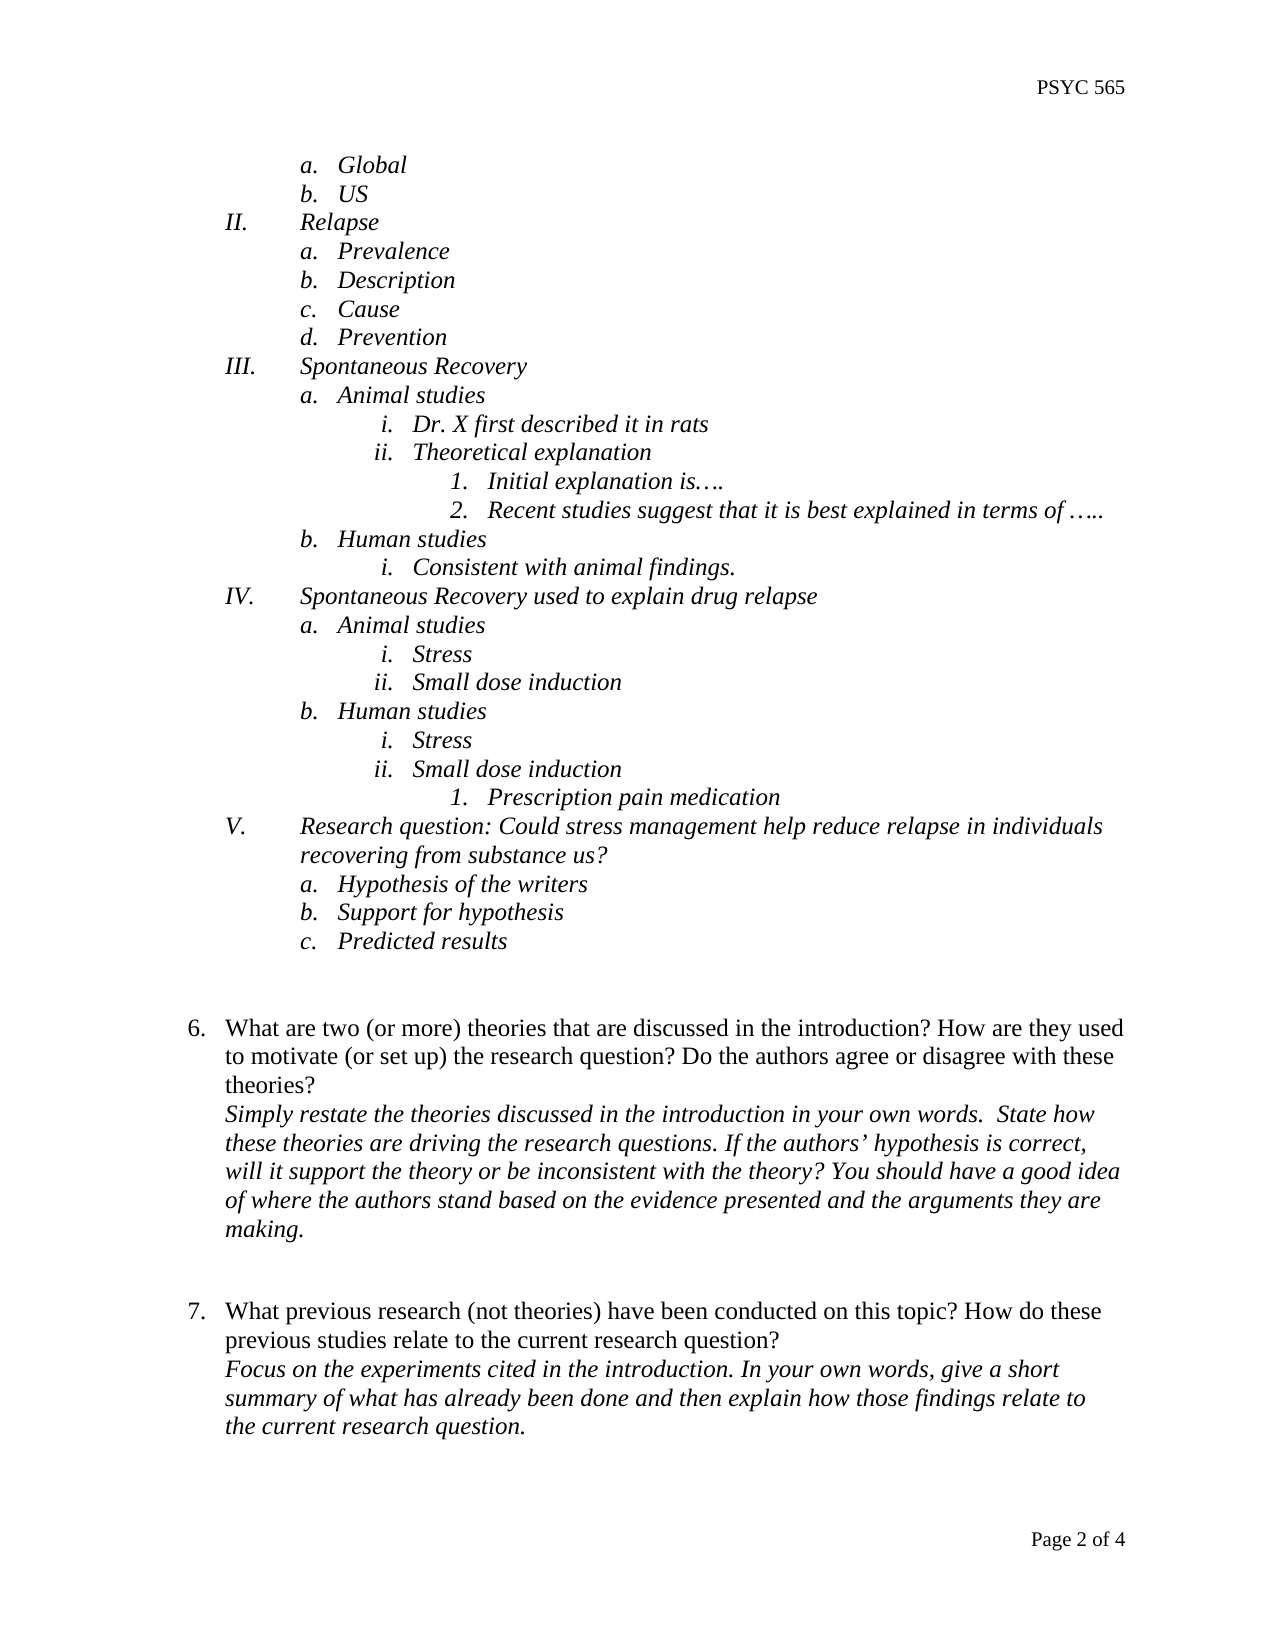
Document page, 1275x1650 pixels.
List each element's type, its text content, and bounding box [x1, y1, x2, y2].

list Hypothesis of the writers [300, 869, 1125, 897]
list Dr. X first described it in rats [394, 409, 1125, 437]
list Consistent with animal findings. [394, 552, 1125, 581]
list Animal studies [300, 380, 1125, 409]
list Description [300, 265, 1125, 294]
list Small dose induction [394, 754, 1125, 782]
list Prevalence [300, 236, 1125, 265]
list Recent studies suggest that it is best explained in terms of ….. [450, 495, 1125, 524]
list Spontaneous Recovery used to explain drug relapse [225, 581, 1125, 610]
list Simply restate the theories discussed in the introduction in your own words. State how these theories are driving the research questions. If the authors’ hypothesis is correct, will it support the theory or be inconsistent with the theory? You should have a good idea of where the authors stand based on the evidence presented and the arguments they are making. [225, 1099, 1125, 1243]
list Research question: Could stress management help reduce relapse in individuals recovering from substance us? [225, 811, 1125, 869]
list Focus on the experiments cited in the introduction. In your own words, give a short summary of what has already been done and then explain how those findings relate to the current research question. [225, 1354, 1125, 1440]
list Relapse [225, 207, 1125, 236]
list Small dose induction [394, 667, 1125, 696]
list Prevention [300, 322, 1125, 351]
list US [300, 179, 1125, 207]
list Predicted results [300, 926, 1125, 955]
list Cause [300, 294, 1125, 322]
list Theoretical explanation [394, 437, 1125, 466]
list Prescription pain medication [450, 782, 1125, 811]
list What previous research (not theories) have been conducted on this topic? How do these previous studies relate to the current research question? [187, 1296, 1125, 1354]
list Human studies [300, 696, 1125, 725]
list Animal studies [300, 610, 1125, 639]
list Human studies [300, 524, 1125, 552]
list Spontaneous Recovery [225, 351, 1125, 380]
list Global [300, 150, 1125, 179]
list What are two (or more) theories that are discussed in the introduction? How are they used to motivate (or set up) the research question? Do the authors agree or disagree with these theories? [187, 1013, 1125, 1099]
list Stress [394, 725, 1125, 754]
list Initial explanation is…. [450, 466, 1125, 495]
list Stress [394, 639, 1125, 667]
list Support for hypothesis [300, 897, 1125, 926]
